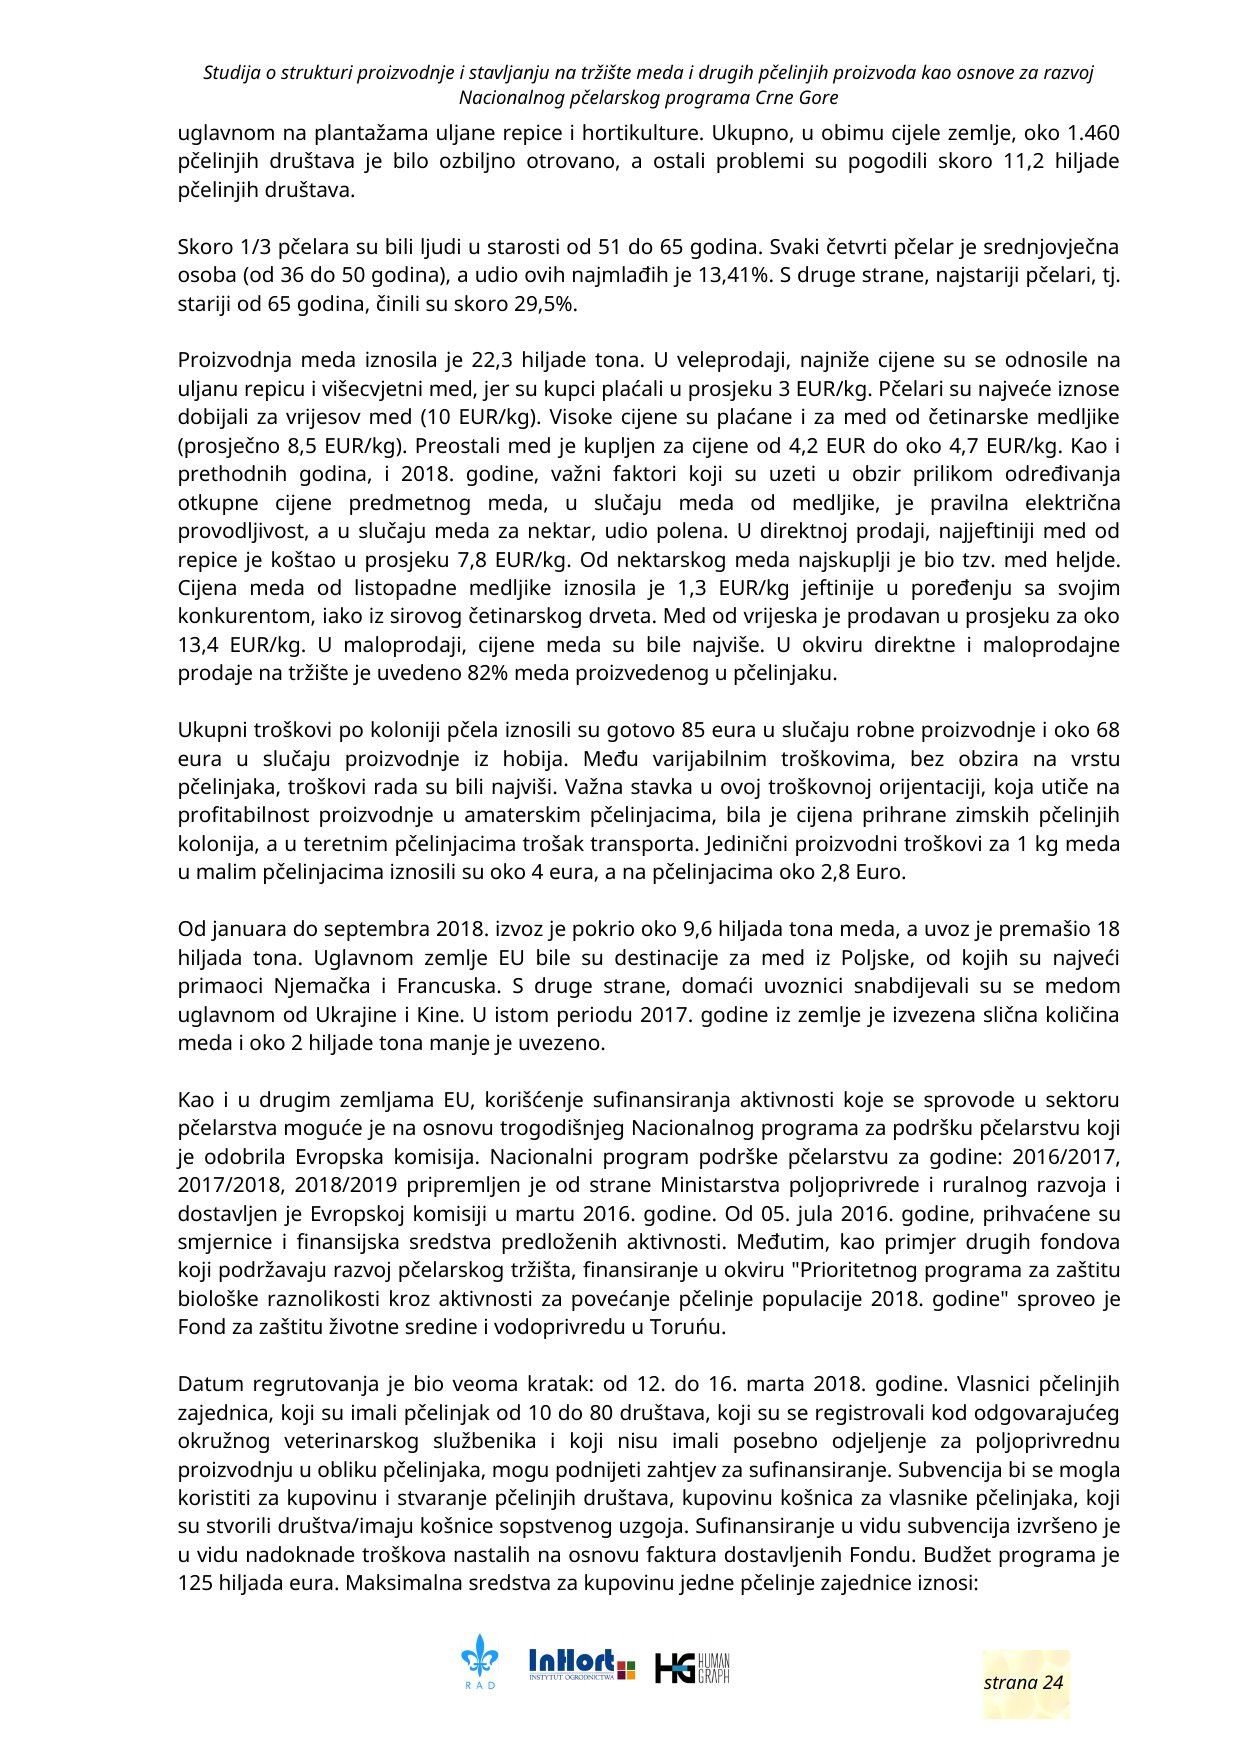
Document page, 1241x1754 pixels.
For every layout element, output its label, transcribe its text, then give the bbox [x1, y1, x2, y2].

text Kao i u drugim zemljama EU, korišćenje sufinansiranja aktivnosti koje se sprovode u sektoru pčelarstva moguće je na osnovu trogodišnjeg Nacionalnog programa za podršku pčelarstvu koji je odobrila Evropska komisija. Nacionalni program podrške pčelarstvu za godine: 2016/2017, 2017/2018, 2018/2019 pripremljen je od strane Ministarstva poljoprivrede i ruralnog razvoja i dostavljen je Evropskoj komisiji u martu 2016. godine. Od 05. jula 2016. godine, prihvaćene su smjernice i finansijska sredstva predloženih aktivnosti. Međutim, kao primjer drugih fondova koji podržavaju razvoj pčelarskog tržišta, finansiranje u okviru "Prioritetnog programa za zaštitu biološke raznolikosti kroz aktivnosti za povećanje pčelinje populacije 2018. godine" sproveo je Fond za zaštitu životne sredine i vodoprivredu u Toruńu. [177, 1085, 1122, 1341]
picture [458, 1632, 731, 1690]
text Od januara do septembra 2018. izvoz je pokrio oko 9,6 hiljada tona meda, a uvoz je premašio 18 hiljada tona. Uglavnom zemlje EU bile su destinacije za med iz Poljske, od kojih su najveći primaoci Njemačka i Francuska. S druge strane, domaći uvoznici snabdijevali su se medom uglavnom od Ukrajine i Kine. U istom periodu 2017. godine iz zemlje je izvezena slična količina meda i oko 2 hiljade tona manje je uvezeno. [177, 914, 1122, 1057]
text Ukupni troškovi po koloniji pčela iznosili su gotovo 85 eura u slučaju robne proizvodnje i oko 68 eura u slučaju proizvodnje iz hobija. Među varijabilnim troškovima, bez obzira na vrstu pčelinjaka, troškovi rada su bili najviši. Važna stavka u ovoj troškovnoj orijentaciji, koja utiče na profitabilnost proizvodnje u amaterskim pčelinjacima, bila je cijena prihrane zimskih pčelinjih kolonija, a u teretnim pčelinjacima trošak transporta. Jedinični proizvodni troškovi za 1 kg meda u malim pčelinjacima iznosili su oko 4 eura, a na pčelinjacima oko 2,8 Euro. [177, 715, 1122, 886]
text Skoro 1/3 pčelara su bili ljudi u starosti od 51 do 65 godina. Svaki četvrti pčelar je srednjovječna osoba (od 36 do 50 godina), a udio ovih najmlađih je 13,41%. S druge strane, najstariji pčelari, tj. stariji od 65 godina, činili su skoro 29,5%. [177, 232, 1122, 317]
picture [982, 1650, 1071, 1719]
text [177, 118, 1122, 203]
text Datum regrutovanja je bio veoma kratak: od 12. do 16. marta 2018. godine. Vlasnici pčelinjih zajednica, koji su imali pčelinjak od 10 do 80 društava, koji su se registrovali kod odgovarajućeg okružnog veterinarskog službenika i koji nisu imali posebno odjeljenje za poljoprivrednu proizvodnju u obliku pčelinjaka, mogu podnijeti zahtjev za sufinansiranje. Subvencija bi se mogla koristiti za kupovinu i stvaranje pčelinjih društava, kupovinu košnica za vlasnike pčelinjaka, koji su stvorili društva/imaju košnice sopstvenog uzgoja. Sufinansiranje u vidu subvencija izvršeno je u vidu nadoknade troškova nastalih na osnovu faktura dostavljenih Fondu. Budžet programa je 125 hiljada eura. Maksimalna sredstva za kupovinu jedne pčelinje zajednice iznosi: [177, 1369, 1122, 1597]
text Proizvodnja meda iznosila je 22,3 hiljade tona. U veleprodaji, najniže cijene su se odnosile na uljanu repicu i višecvjetni med, jer su kupci plaćali u prosjeku 3 EUR/kg. Pčelari su najveće iznose dobijali za vrijesov med (10 EUR/kg). Visoke cijene su plaćane i za med od četinarske medljike (prosječno 8,5 EUR/kg). Preostali med je kupljen za cijene od 4,2 EUR do oko 4,7 EUR/kg. Kao i prethodnih godina, i 2018. godine, važni faktori koji su uzeti u obzir prilikom određivanja otkupne cijene predmetnog meda, u slučaju meda od medljike, je pravilna električna provodljivost, a u slučaju meda za nektar, udio polena. U direktnoj prodaji, najjeftiniji med od repice je koštao u prosjeku 7,8 EUR/kg. Od nektarskog meda najskuplji je bio tzv. med heljde. Cijena meda od listopadne medljike iznosila je 1,3 EUR/kg jeftinije u poređenju sa svojim konkurentom, iako iz sirovog četinarskog drveta. Med od vrijeska je prodavan u prosjeku za oko 13,4 EUR/kg. U maloprodaji, cijene meda su bile najviše. U okviru direktne i maloprodajne prodaje na tržište je uvedeno 82% meda proizvedenog u pčelinjaku. [177, 346, 1122, 687]
